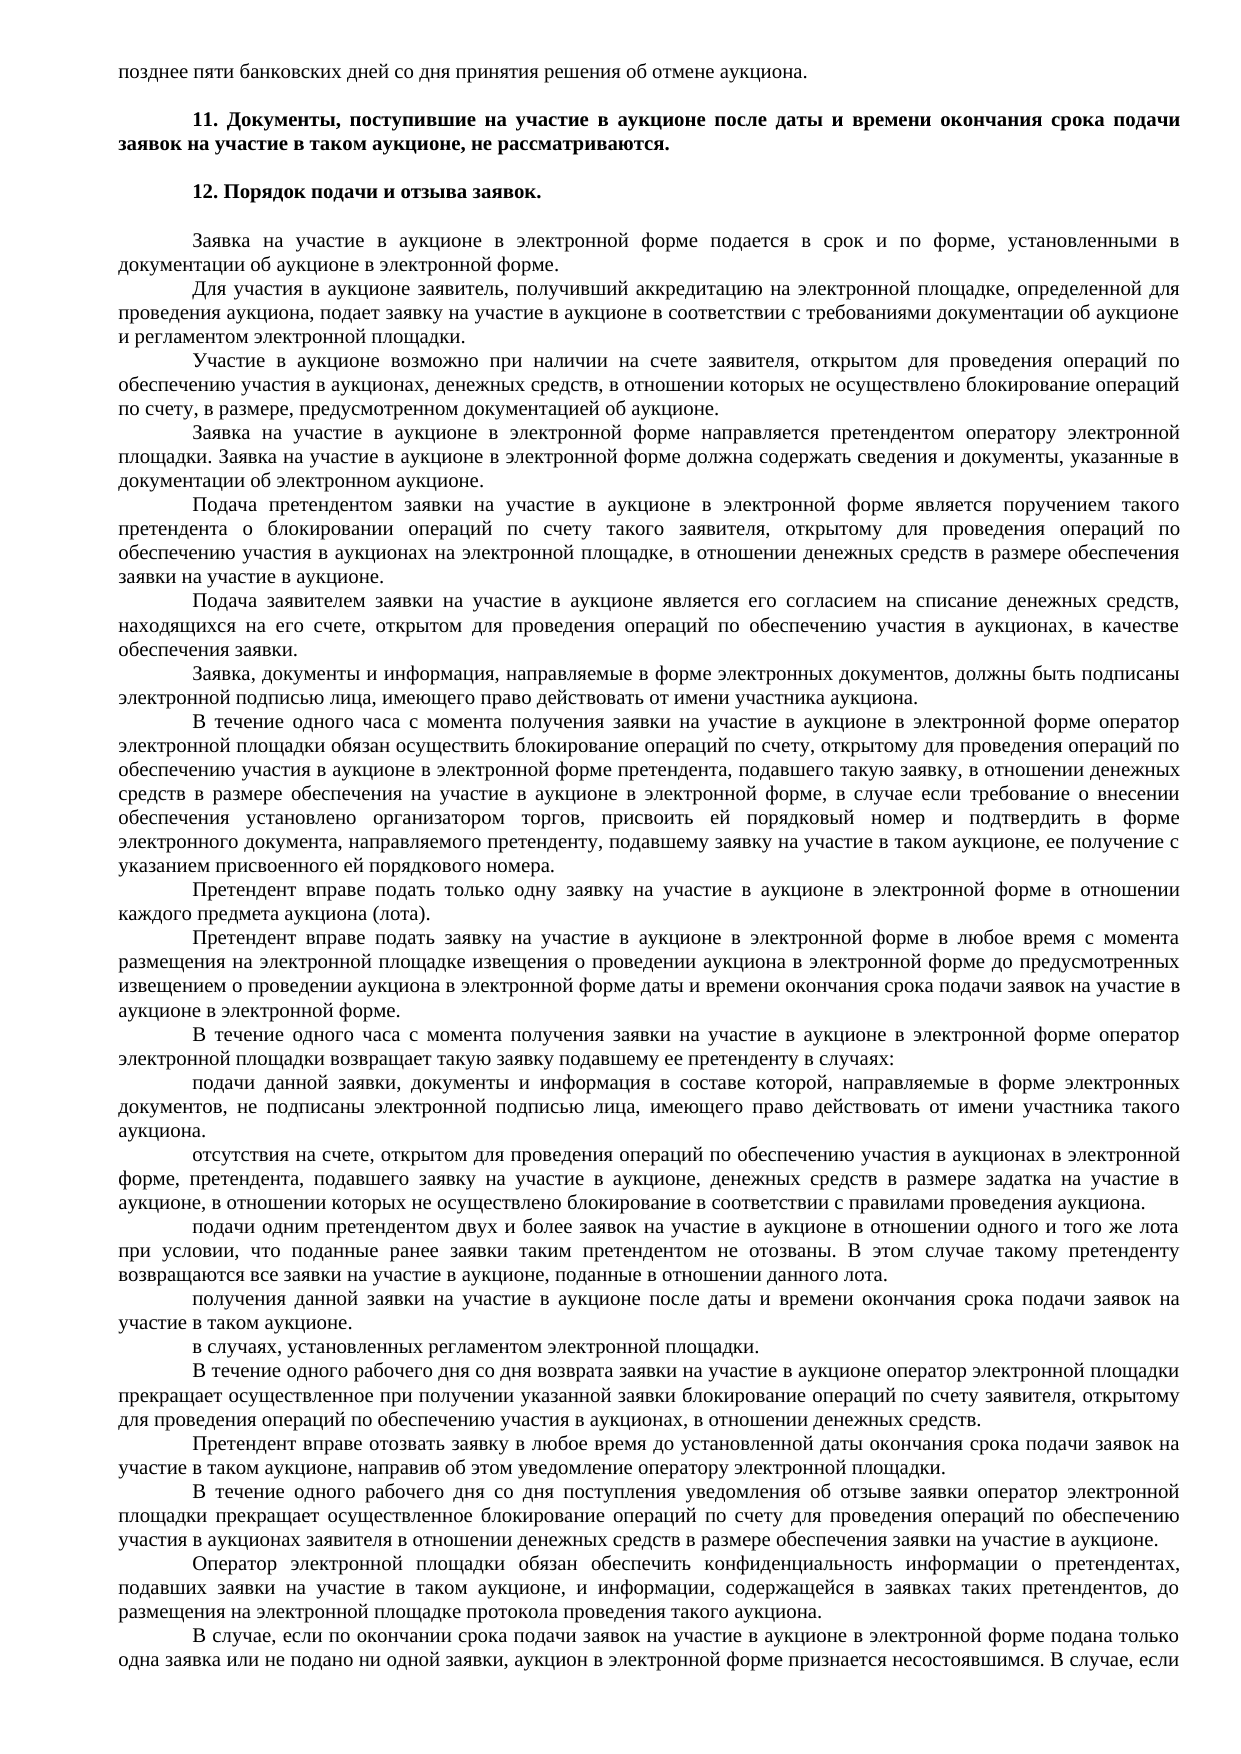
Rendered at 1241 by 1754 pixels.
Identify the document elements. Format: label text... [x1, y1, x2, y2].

text отсутствия на счете, открытом для проведения операций по обеспечению участия в аукционах в электронной форме, претендента, подавшего заявку на участие в аукционе, денежных средств в размере задатка на участие в аукционе, в отношении которых не осуществлено блокирование в соответствии с правилами проведения аукциона. [118, 1142, 1181, 1214]
text Участие в аукционе возможно при наличии на счете заявителя, открытом для проведения операций по обеспечению участия в аукционах, денежных средств, в отношении которых не осуществлено блокирование операций по счету, в размере, предусмотренном документацией об аукционе. [118, 348, 1181, 420]
text Претендент вправе отозвать заявку в любое время до установленной даты окончания срока подачи заявок на участие в таком аукционе, направив об этом уведомление оператору электронной площадки. [118, 1431, 1181, 1479]
text получения данной заявки на участие в аукционе после даты и времени окончания срока подачи заявок на участие в таком аукционе. [118, 1286, 1181, 1334]
text Оператор электронной площадки обязан обеспечить конфиденциальность информации о претендентах, подавших заявки на участие в таком аукционе, и информации, содержащейся в заявках таких претендентов, до размещения на электронной площадке протокола проведения такого аукциона. [118, 1551, 1181, 1623]
text Претендент вправе подать только одну заявку на участие в аукционе в электронной форме в отношении каждого предмета аукциона (лота). [118, 877, 1181, 925]
text в случаях, установленных регламентом электронной площадки. [118, 1334, 1181, 1358]
text В течение одного часа с момента получения заявки на участие в аукционе в электронной форме оператор электронной площадки обязан осуществить блокирование операций по счету, открытому для проведения операций по обеспечению участия в аукционе в электронной форме претендента, подавшего такую заявку, в отношении денежных средств в размере обеспечения на участие в аукционе в электронной форме, в случае если требование о внесении обеспечения установлено организатором торгов, присвоить ей порядковый номер и подтвердить в форме электронного документа, направляемого претенденту, подавшему заявку на участие в таком аукционе, ее получение с указанием присвоенного ей порядкового номера. [118, 709, 1181, 877]
text Для участия в аукционе заявитель, получивший аккредитацию на электронной площадке, определенной для проведения аукциона, подает заявку на участие в аукционе в соответствии с требованиями документации об аукционе и регламентом электронной площадки. [118, 276, 1181, 348]
text В течение одного рабочего дня со дня возврата заявки на участие в аукционе оператор электронной площадки прекращает осуществленное при получении указанной заявки блокирование операций по счету заявителя, открытому для проведения операций по обеспечению участия в аукционах, в отношении денежных средств. [118, 1358, 1181, 1431]
text В течение одного часа с момента получения заявки на участие в аукционе в электронной форме оператор электронной площадки возвращает такую заявку подавшему ее претенденту в случаях: [118, 1022, 1181, 1070]
text подачи одним претендентом двух и более заявок на участие в аукционе в отношении одного и того же лота при условии, что поданные ранее заявки таким претендентом не отозваны. В этом случае такому претенденту возвращаются все заявки на участие в аукционе, поданные в отношении данного лота. [118, 1214, 1181, 1286]
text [118, 1623, 1181, 1671]
text Заявка, документы и информация, направляемые в форме электронных документов, должны быть подписаны электронной подписью лица, имеющего право действовать от имени участника аукциона. [118, 661, 1181, 709]
text Подача заявителем заявки на участие в аукционе является его согласием на списание денежных средств, находящихся на его счете, открытом для проведения операций по обеспечению участия в аукционах, в качестве обеспечения заявки. [118, 588, 1181, 661]
text Претендент вправе подать заявку на участие в аукционе в электронной форме в любое время с момента размещения на электронной площадке извещения о проведении аукциона в электронной форме до предусмотренных извещением о проведении аукциона в электронной форме даты и времени окончания срока подачи заявок на участие в аукционе в электронной форме. [118, 925, 1181, 1022]
text 11. Документы, поступившие на участие в аукционе после даты и времени окончания срока подачи заявок на участие в таком аукционе, не рассматриваются. [118, 107, 1181, 155]
text В течение одного рабочего дня со дня поступления уведомления об отзыве заявки оператор электронной площадки прекращает осуществленное блокирование операций по счету для проведения операций по обеспечению участия в аукционах заявителя в отношении денежных средств в размере обеспечения заявки на участие в аукционе. [118, 1479, 1181, 1551]
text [118, 59, 1181, 83]
text Заявка на участие в аукционе в электронной форме подается в срок и по форме, установленными в документации об аукционе в электронной форме. [118, 227, 1181, 276]
text Заявка на участие в аукционе в электронной форме направляется претендентом оператору электронной площадки. Заявка на участие в аукционе в электронной форме должна содержать сведения и документы, указанные в документации об электронном аукционе. [118, 420, 1181, 492]
text подачи данной заявки, документы и информация в составе которой, направляемые в форме электронных документов, не подписаны электронной подписью лица, имеющего право действовать от имени участника такого аукциона. [118, 1070, 1181, 1142]
text 12. Порядок подачи и отзыва заявок. [118, 179, 1181, 203]
text Подача претендентом заявки на участие в аукционе в электронной форме является поручением такого претендента о блокировании операций по счету такого заявителя, открытому для проведения операций по обеспечению участия в аукционах на электронной площадке, в отношении денежных средств в размере обеспечения заявки на участие в аукционе. [118, 492, 1181, 588]
